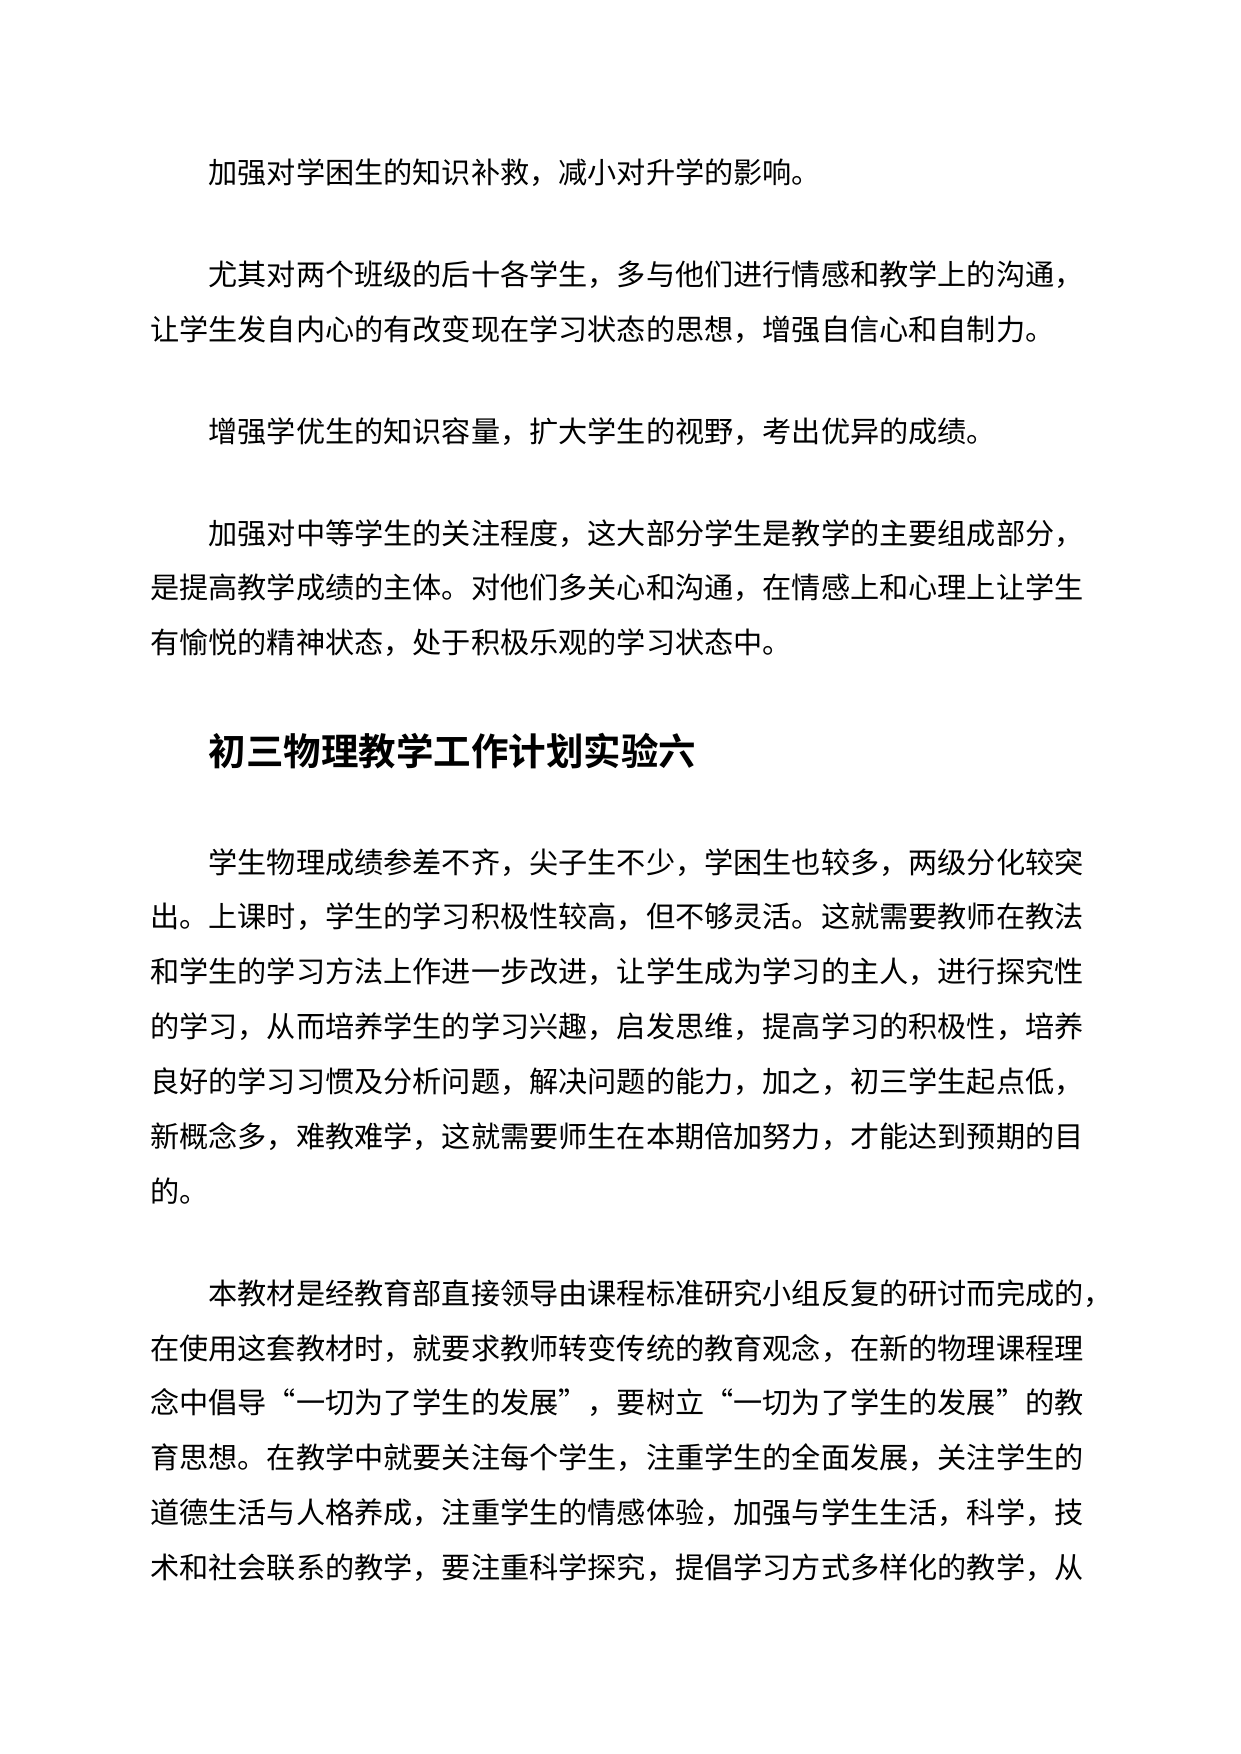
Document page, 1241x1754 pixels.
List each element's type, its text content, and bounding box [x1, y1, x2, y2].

text 初三物理教学工作计划实验六 [150, 722, 1090, 776]
text 学生物理成绩参差不齐，尖子生不少，学困生也较多，两级分化较突出。上课时，学生的学习积极性较高，但不够灵活。这就需要教师在教法和学生的学习方法上作进一步改进，让学生成为学习的主人，进行探究性的学习，从而培养学生的学习兴趣，启发思维，提高学习的积极性，培养良好的学习习惯及分析问题，解决问题的能力，加之，初三学生起点低，新概念多，难教难学，这就需要师生在本期倍加努力，才能达到预期的目的。 [150, 839, 1090, 1211]
text 加强对中等学生的关注程度，这大部分学生是教学的主要组成部分，是提高教学成绩的主体。对他们多关心和沟通，在情感上和心理上让学生有愉悦的精神状态，处于积极乐观的学习状态中。 [150, 510, 1090, 662]
text 尤其对两个班级的后十各学生，多与他们进行情感和教学上的沟通，让学生发自内心的有改变现在学习状态的思想，增强自信心和自制力。 [150, 252, 1090, 349]
text 加强对学困生的知识补救，减小对升学的影响。 [150, 150, 1090, 192]
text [150, 1270, 1090, 1587]
text 增强学优生的知识容量，扩大学生的视野，考出优异的成绩。 [150, 408, 1090, 451]
